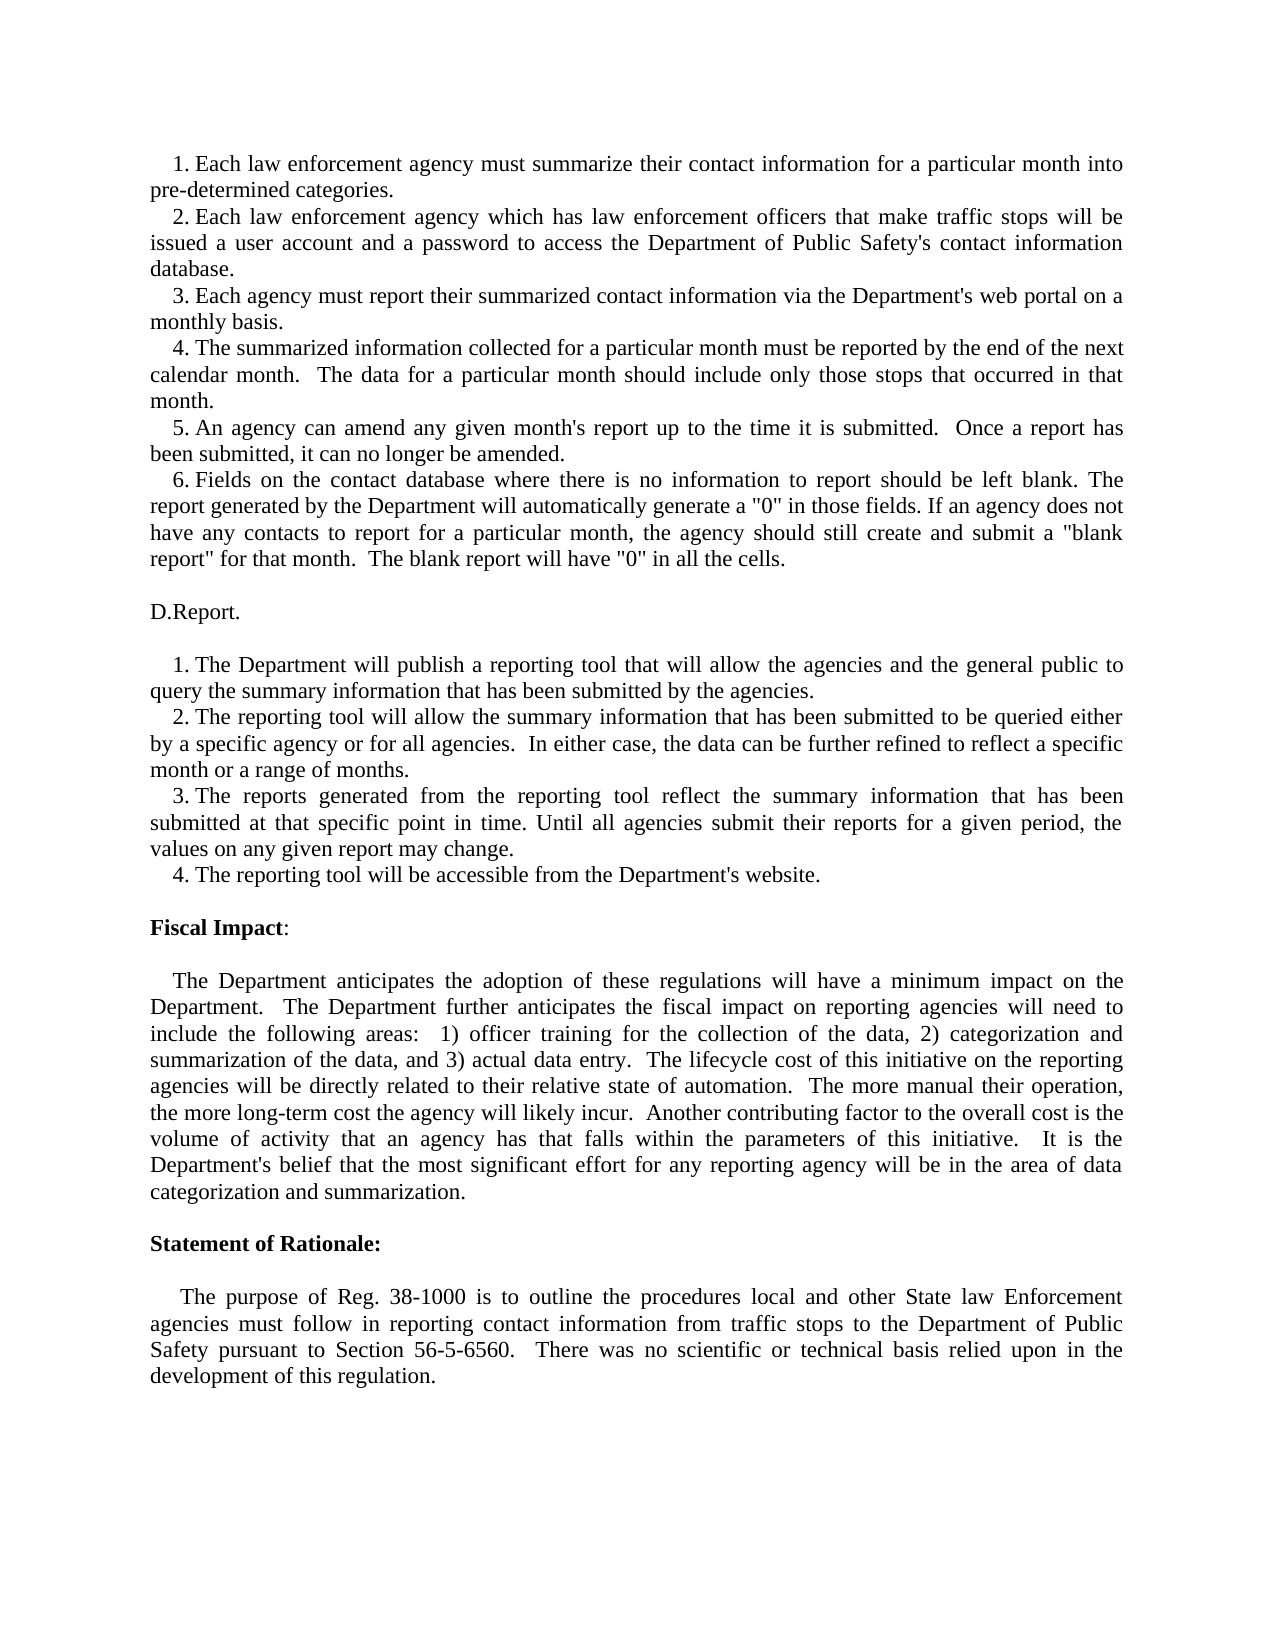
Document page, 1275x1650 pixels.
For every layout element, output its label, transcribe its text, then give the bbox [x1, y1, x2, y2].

text 2. The reporting tool will allow the summary information that has been submitted to be queried either by a specific agency or for all agencies. In either case, the data can be further refined to reflect a specific month or a range of months. [150, 703, 1125, 782]
text 2. Each law enforcement agency which has law enforcement officers that make traffic stops will be issued a user account and a password to access the Department of Public Safety's contact information database. [150, 203, 1125, 282]
text 4. The summarized information collected for a particular month must be reported by the end of the next calendar month. The data for a particular month should include only those stops that occurred in that month. [150, 334, 1125, 413]
text 1. Each law enforcement agency must summarize their contact information for a particular month into pre-determined categories. [150, 150, 1125, 203]
text 4. The reporting tool will be accessible from the Department's website. [150, 862, 1125, 888]
text The purpose of Reg. 38-1000 is to outline the procedures local and other State law Enforcement agencies must follow in reporting contact information from traffic stops to the Department of Public Safety pursuant to Section 56-5-6560. There was no scientific or technical basis relied upon in the development of this regulation. [150, 1283, 1125, 1389]
text The Department anticipates the adoption of these regulations will have a minimum impact on the Department. The Department further anticipates the fiscal impact on reporting agencies will need to include the following areas: 1) officer training for the collection of the data, 2) categorization and summarization of the data, and 3) actual data entry. The lifecycle cost of this initiative on the reporting agencies will be directly related to their relative state of automation. The more manual their operation, the more long-term cost the agency will likely incur. Another contributing factor to the overall cost is the volume of activity that an agency has that falls within the parameters of this initiative. It is the Department's belief that the most significant effort for any reporting agency will be in the area of data categorization and summarization. [150, 967, 1125, 1204]
text 1. The Department will publish a reporting tool that will allow the agencies and the general public to query the summary information that has been submitted by the agencies. [150, 651, 1125, 703]
text 6. Fields on the contact database where there is no information to report should be left blank. The report generated by the Department will automatically generate a "0" in those fields. If an agency does not have any contacts to report for a particular month, the agency should still create and submit a "blank report" for that month. The blank report will have "0" in all the cells. [150, 466, 1125, 572]
text Fiscal Impact: [150, 914, 1125, 941]
text 3. Each agency must report their summarized contact information via the Department's web portal on a monthly basis. [150, 282, 1125, 334]
text D. Report. [150, 598, 1125, 624]
text 5. An agency can amend any given month's report up to the time it is submitted. Once a report has been submitted, it can no longer be amended. [150, 413, 1125, 466]
text Statement of Rationale: [150, 1231, 1125, 1257]
text 3. The reports generated from the reporting tool reflect the summary information that has been submitted at that specific point in time. Until all agencies submit their reports for a given period, the values on any given report may change. [150, 782, 1125, 862]
